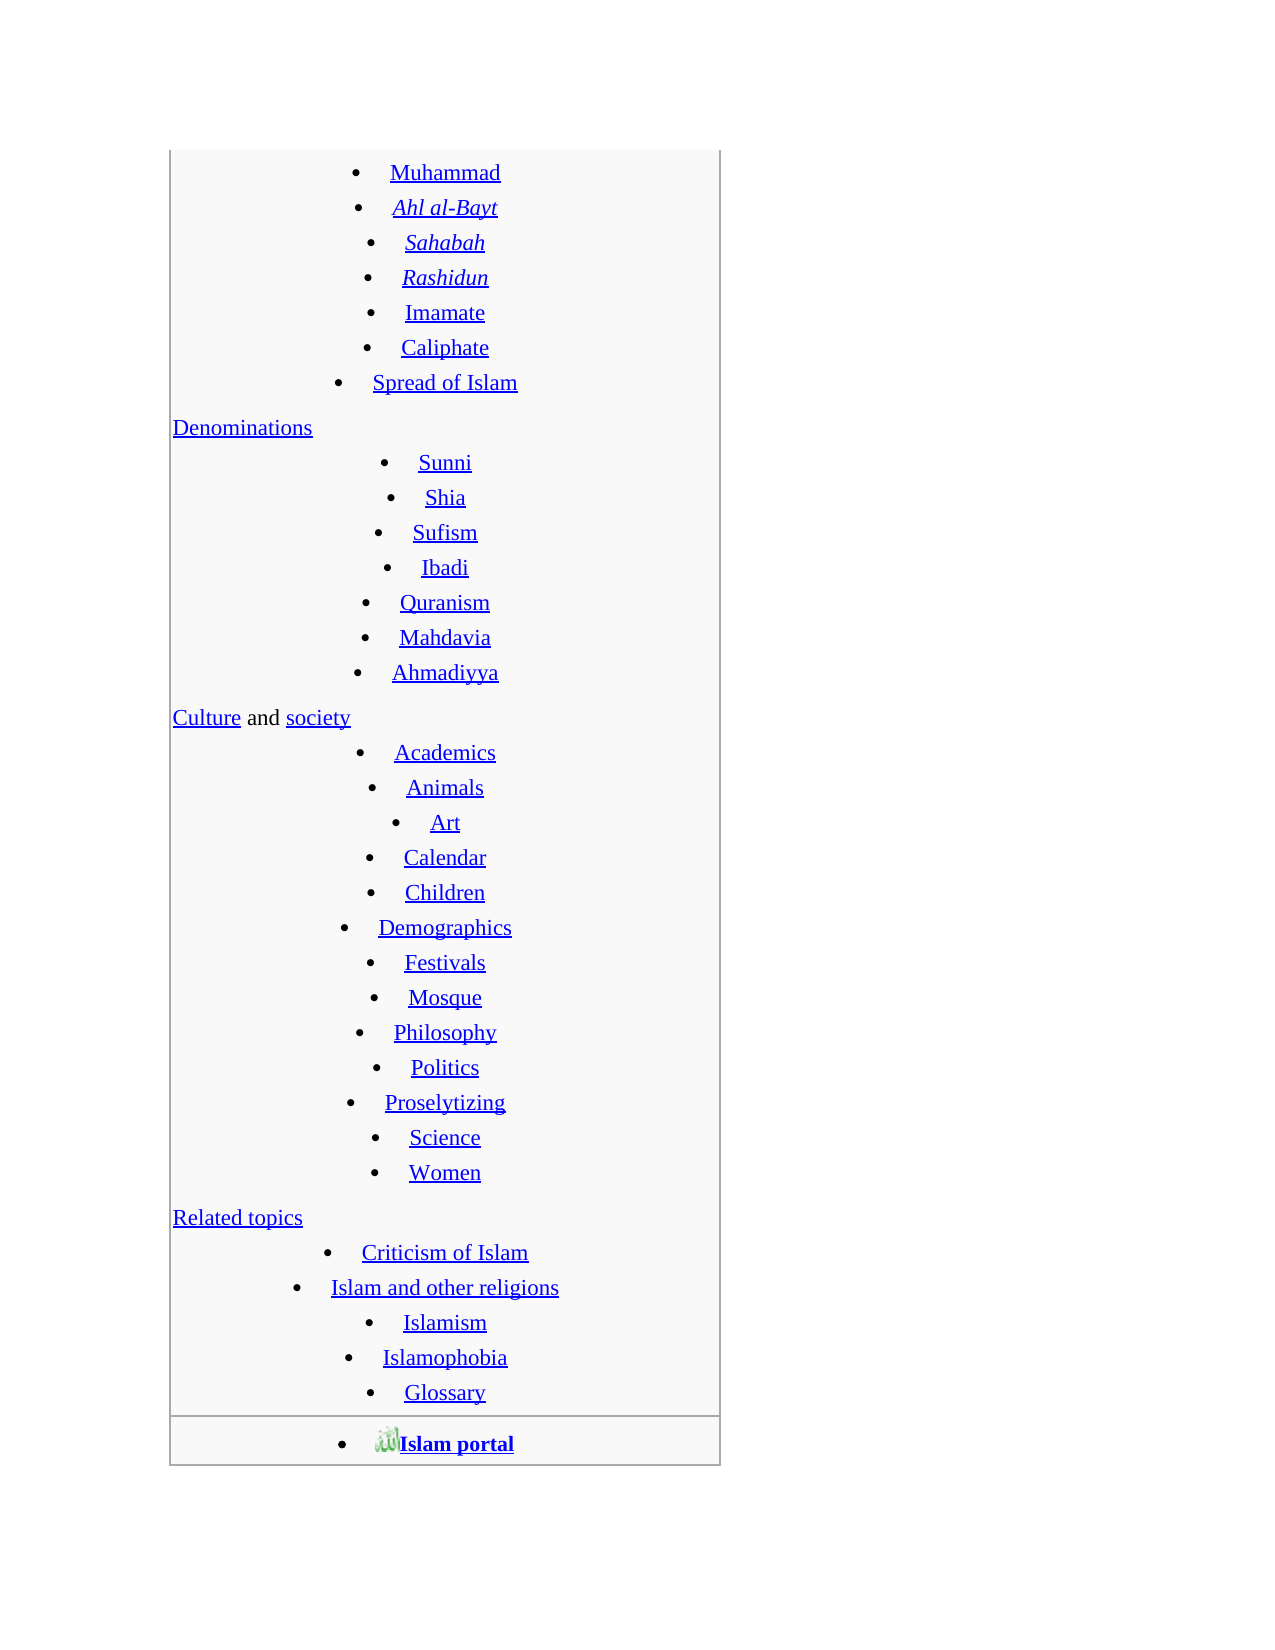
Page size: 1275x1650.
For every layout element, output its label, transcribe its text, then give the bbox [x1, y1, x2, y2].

picture [375, 1426, 400, 1452]
table_cell Islam portal [171, 1417, 719, 1464]
table_cell Denominations Sunni Shia Sufism Ibadi Quranism Mahdavia Ahmadiyya [171, 405, 719, 695]
table_cell Culture and society Academics Animals Art Calendar Children Demographics Festivals Mosque Philosophy Politics Proselytizing Science Women [171, 695, 719, 1195]
table_cell Related topics Criticism of Islam Islam and other religions Islamism Islamophobia Glossary [171, 1195, 719, 1415]
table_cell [171, 150, 719, 405]
